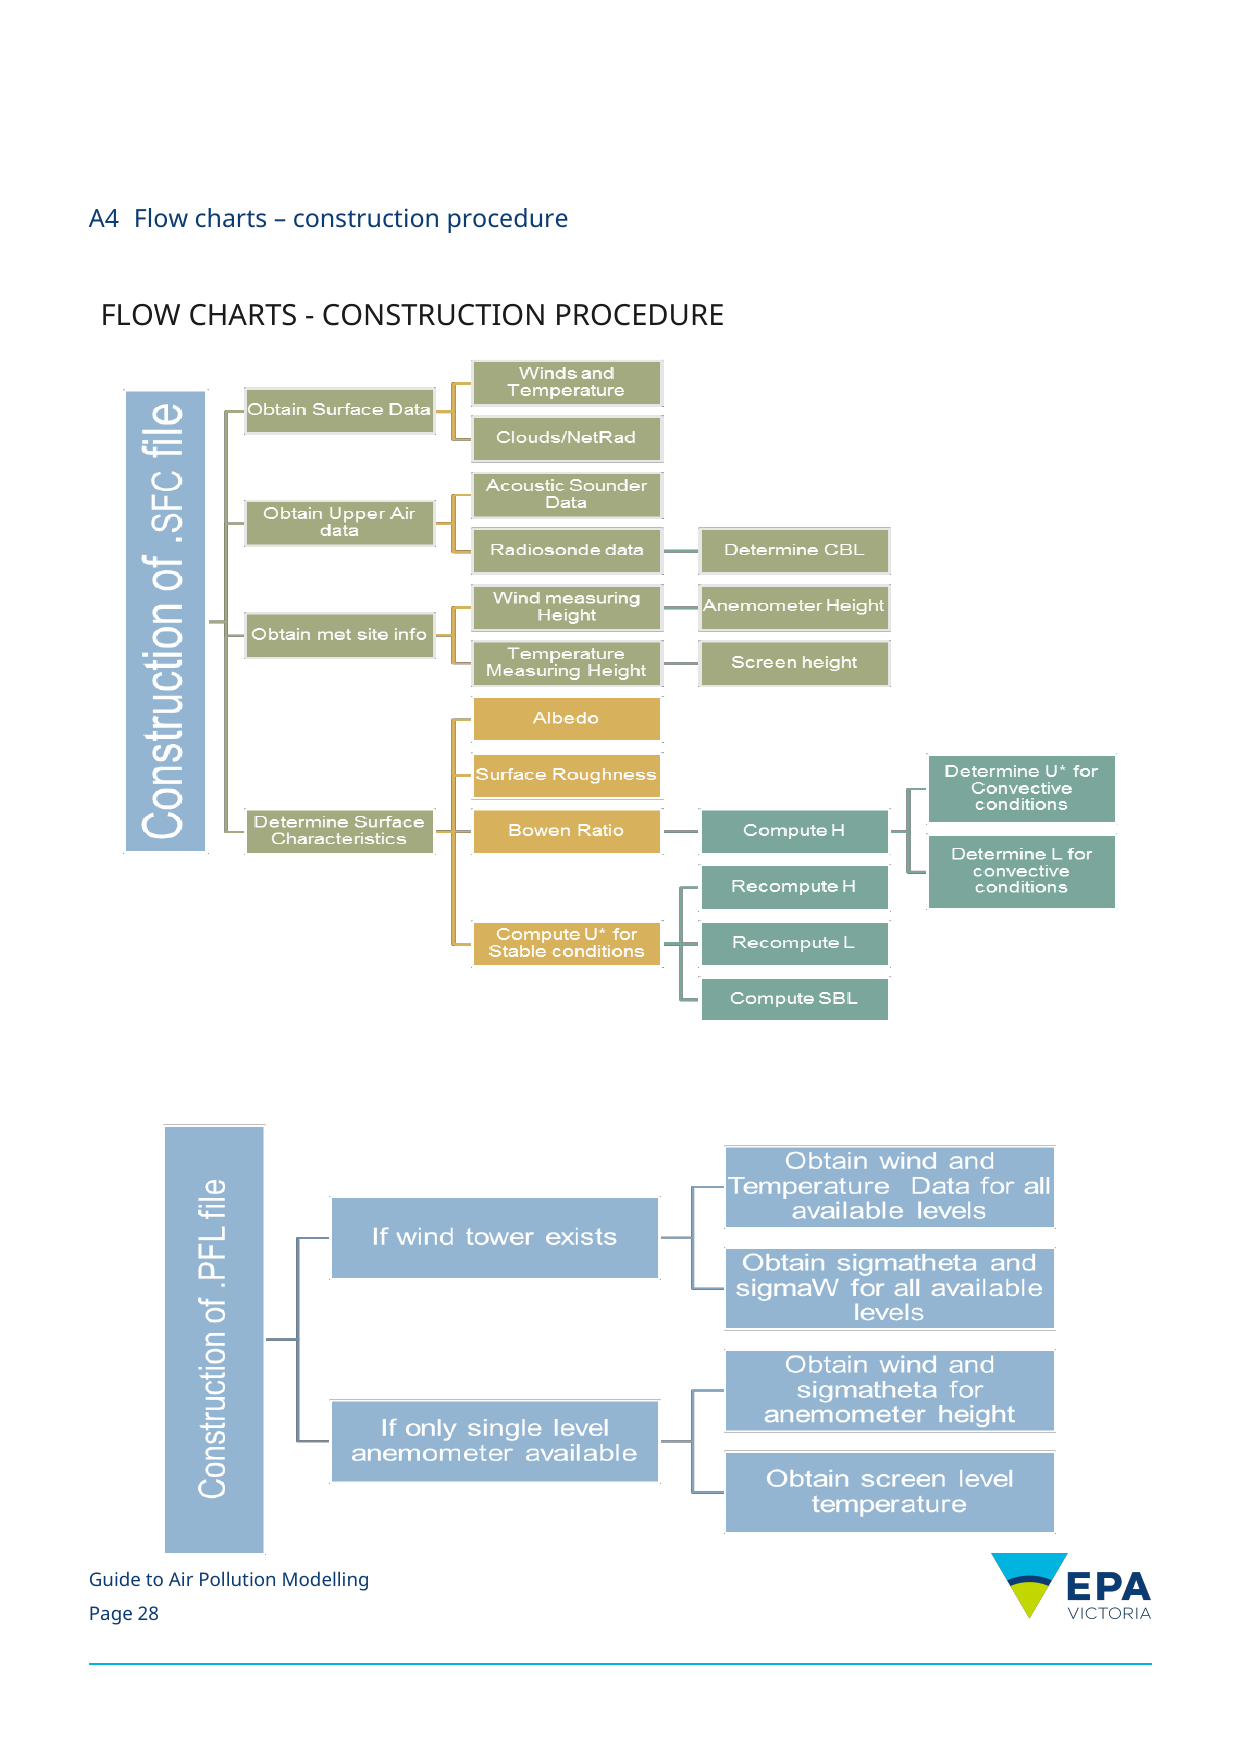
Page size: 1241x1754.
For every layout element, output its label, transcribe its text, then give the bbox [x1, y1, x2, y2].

subtitle A4 Flow charts – construction procedure [89, 201, 1152, 235]
text FLOW CHARTS - CONSTRUCTION PROCEDURE [100, 294, 1120, 333]
picture [162, 1117, 1068, 1558]
picture [120, 359, 1117, 1020]
picture [991, 1553, 1151, 1619]
